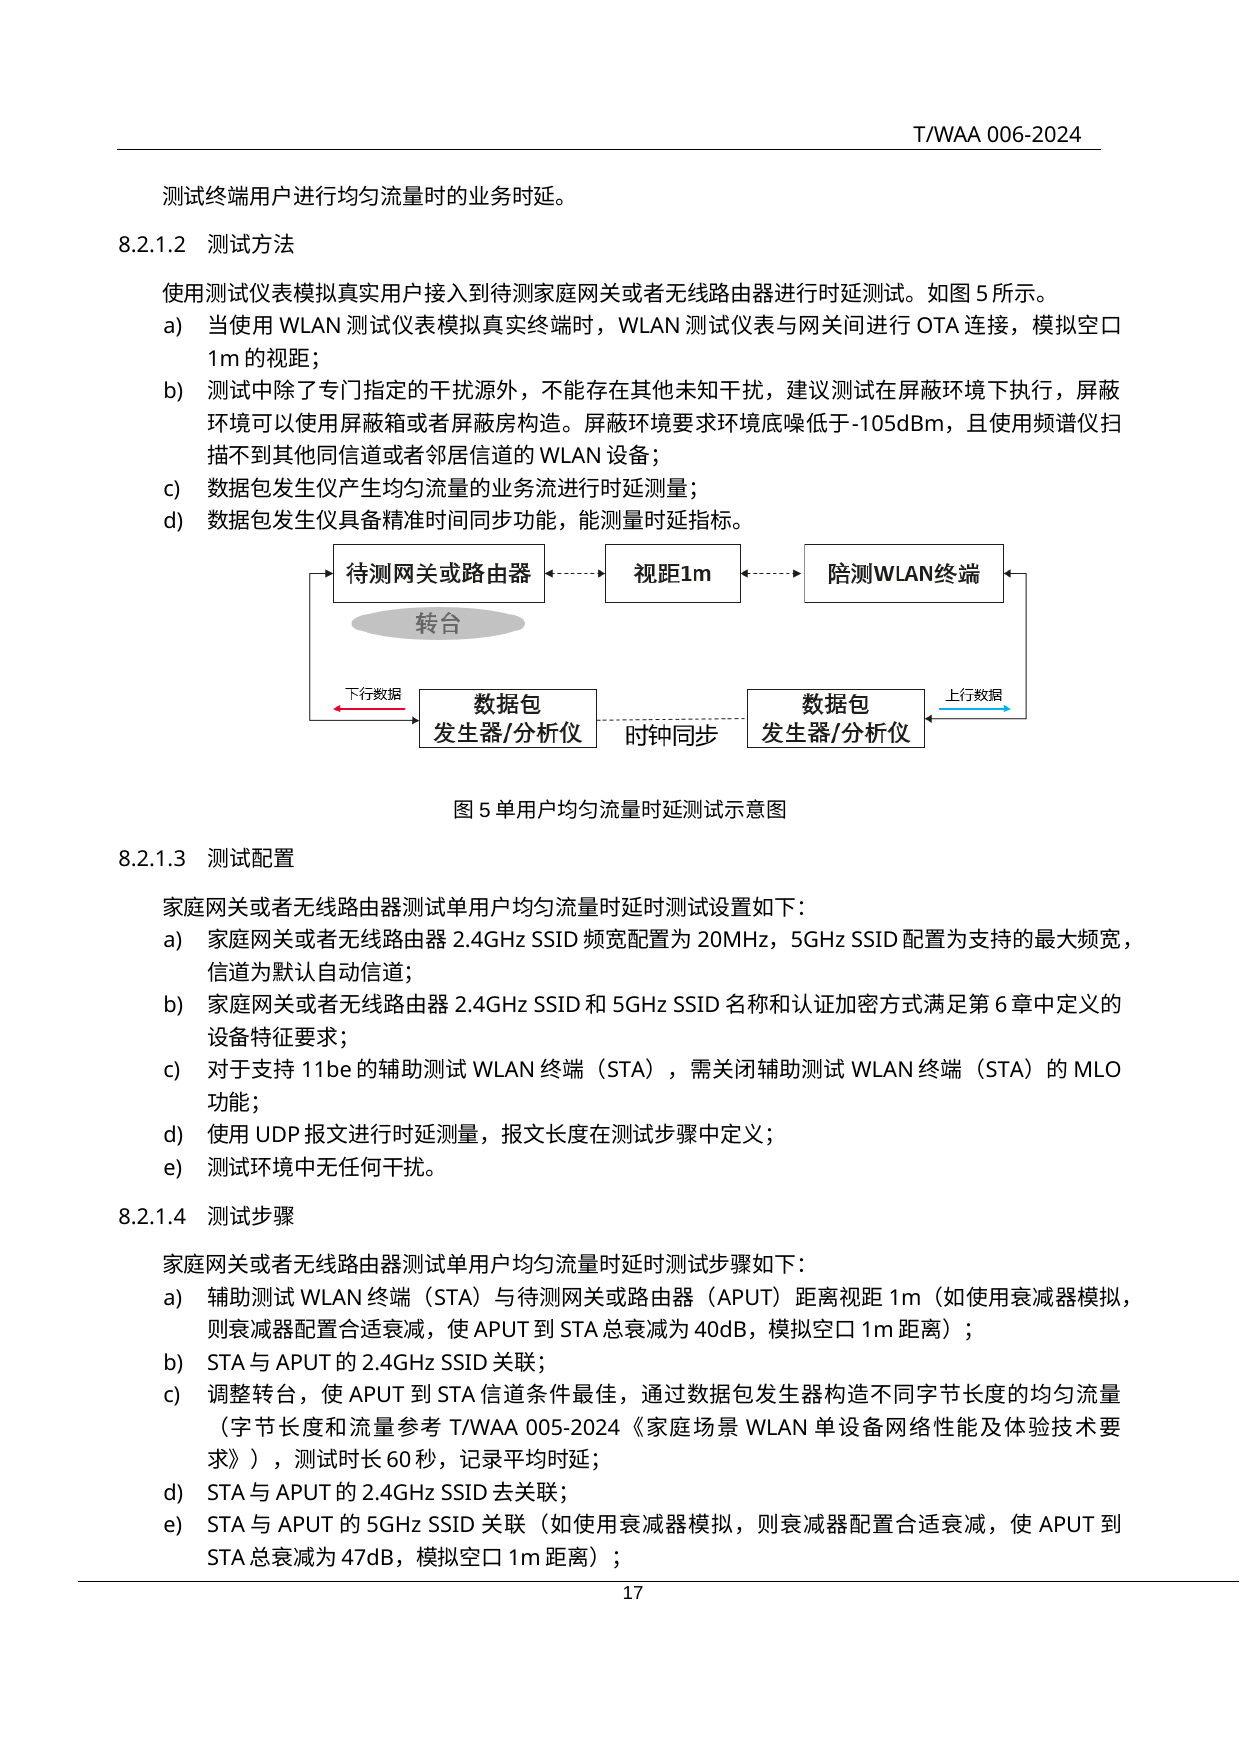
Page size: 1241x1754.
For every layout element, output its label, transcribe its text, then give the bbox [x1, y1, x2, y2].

text 测试终端用户进行均匀流量时的业务时延。 [118, 178, 1122, 211]
list 测试配置 [118, 841, 1122, 873]
list 家庭网关或者无线路由器2.4GHz SSID和5GHz SSID名称和认证加密方式满足第6章中定义的设备特征要求； [163, 987, 1122, 1052]
list 数据包发生仪产生均匀流量的业务流进行时延测量； [163, 471, 1122, 503]
list 测试步骤 [118, 1198, 1122, 1231]
picture [289, 535, 1039, 759]
list 数据包发生仪具备精准时间同步功能，能测量时延指标。 [163, 503, 1122, 536]
list 家庭网关或者无线路由器2.4GHz SSID频宽配置为20MHz，5GHz SSID配置为支持的最大频宽，信道为默认自动信道； [163, 922, 1122, 987]
text 家庭网关或者无线路由器测试单用户均匀流量时延时测试步骤如下： [118, 1247, 1122, 1279]
list 调整转台，使APUT到STA信道条件最佳，通过数据包发生器构造不同字节长度的均匀流量（字节长度和流量参考T/WAA 005-2024《家庭场景WLAN单设备网络性能及体验技术要求》），测试时长60秒，记录平均时延； [163, 1377, 1122, 1474]
list STA与APUT的2.4GHz SSID去关联； [163, 1474, 1122, 1507]
text 使用测试仪表模拟真实用户接入到待测家庭网关或者无线路由器进行时延测试。如图5所示。 [118, 276, 1122, 308]
list 使用UDP报文进行时延测量，报文长度在测试步骤中定义； [163, 1117, 1122, 1149]
text 家庭网关或者无线路由器测试单用户均匀流量时延时测试设置如下： [118, 889, 1122, 922]
list STA与APUT的2.4GHz SSID关联； [163, 1344, 1122, 1377]
list STA与APUT的5GHz SSID关联（如使用衰减器模拟，则衰减器配置合适衰减，使APUT到STA总衰减为47dB，模拟空口1m距离）； [163, 1507, 1122, 1572]
list 测试环境中无任何干扰。 [163, 1149, 1122, 1182]
text 图 5 单用户均匀流量时延测试示意图 [118, 792, 1122, 824]
list 辅助测试WLAN终端（STA）与待测网关或路由器（APUT）距离视距1m（如使用衰减器模拟，则衰减器配置合适衰减，使APUT到STA总衰减为40dB，模拟空口1m距离）； [163, 1279, 1122, 1344]
list 测试中除了专门指定的干扰源外，不能存在其他未知干扰，建议测试在屏蔽环境下执行，屏蔽环境可以使用屏蔽箱或者屏蔽房构造。屏蔽环境要求环境底噪低于-105dBm，且使用频谱仪扫描不到其他同信道或者邻居信道的WLAN设备； [163, 373, 1122, 471]
list 当使用WLAN测试仪表模拟真实终端时，WLAN测试仪表与网关间进行OTA连接，模拟空口1m的视距； [163, 308, 1122, 373]
list 对于支持11be的辅助测试WLAN终端（STA），需关闭辅助测试WLAN终端（STA）的MLO功能； [163, 1052, 1122, 1117]
list 测试方法 [118, 227, 1122, 259]
